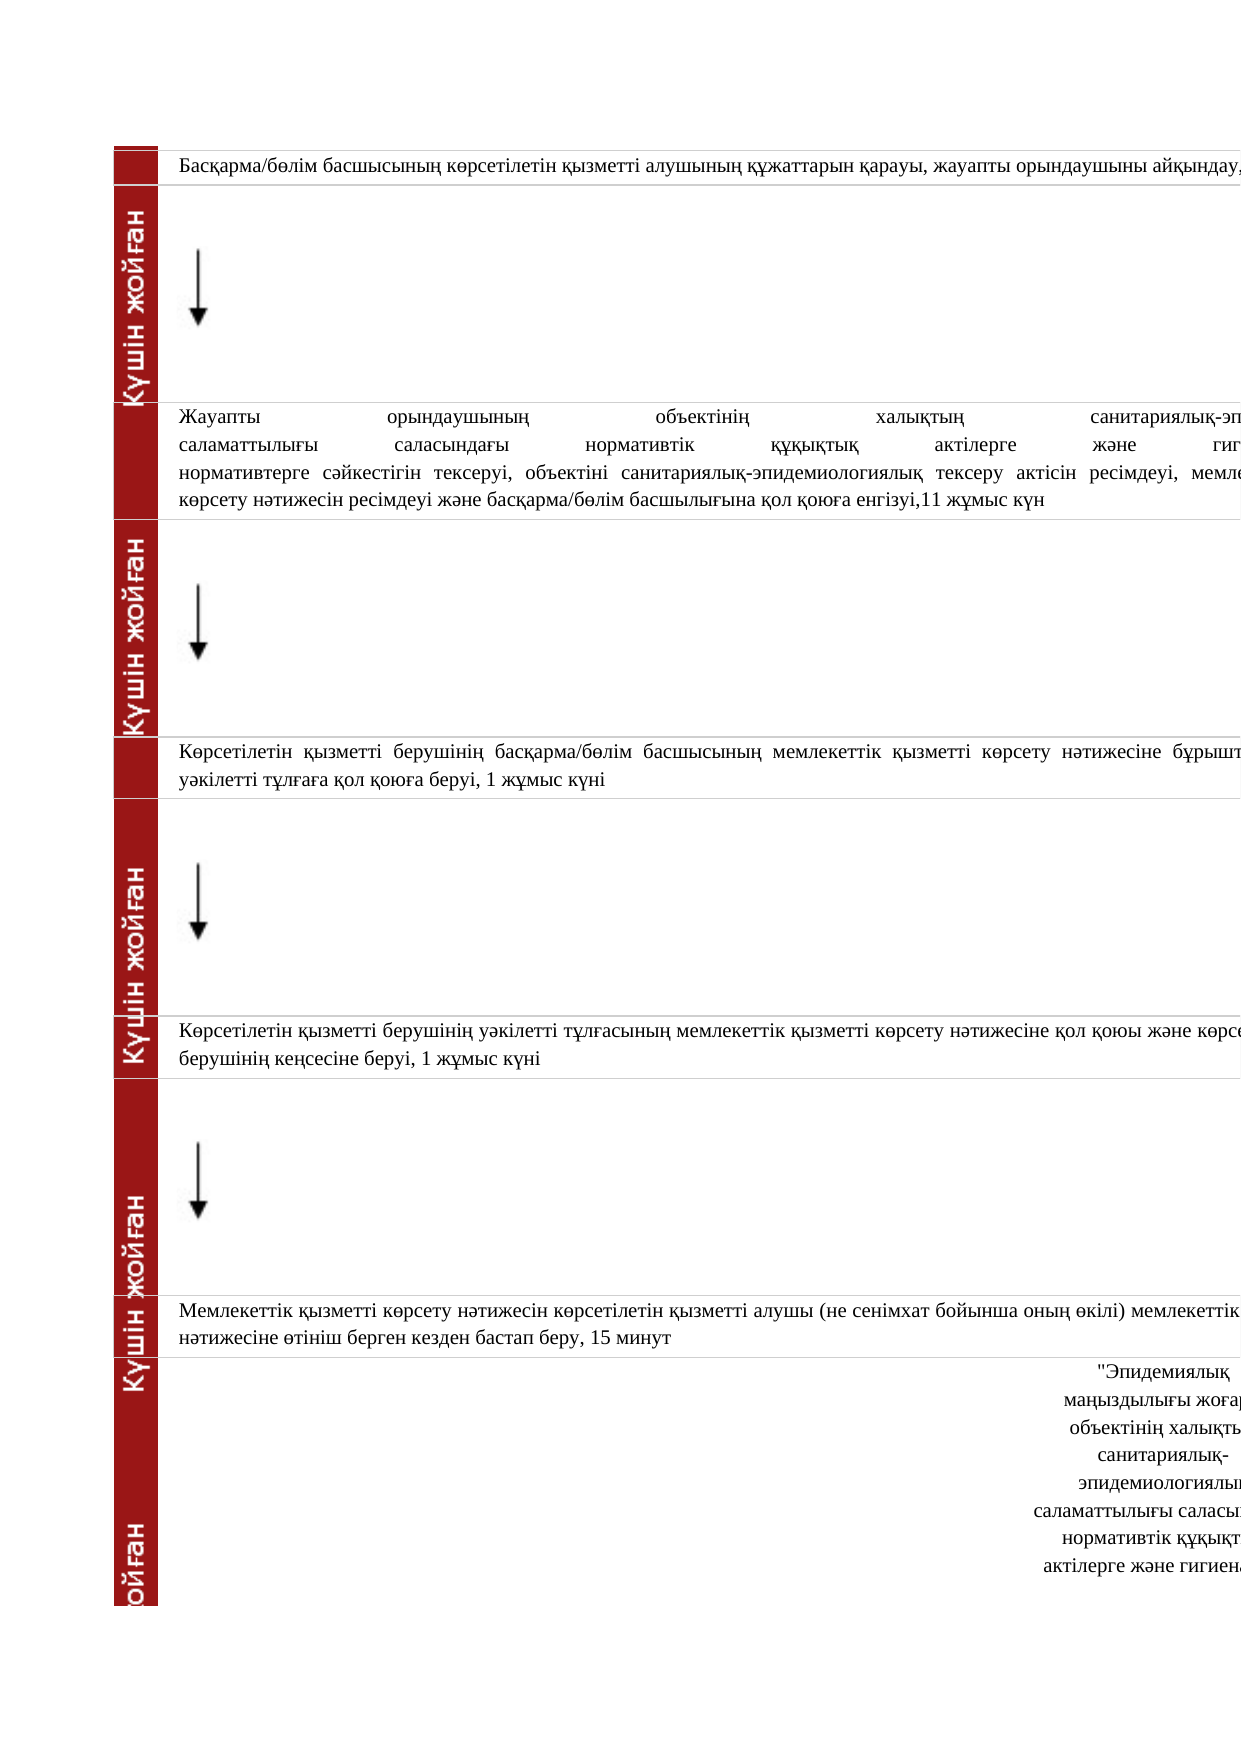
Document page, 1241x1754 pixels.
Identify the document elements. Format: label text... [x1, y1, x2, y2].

picture [114, 799, 158, 1015]
picture [114, 520, 158, 736]
table_header [113, 1358, 923, 1578]
picture [176, 1139, 219, 1227]
picture [176, 859, 219, 948]
table_header Жауапты орындаушының объектінің халықтың санитариялық-эпидемиологиялық саламаттылығы саласындағы нормативтік құқықтық актілерге және гигиеналық нормативтерге сәйкестігін тексеруі, объектіні санитариялық-эпидемиологиялық тексеру актісін ресімдеуі, мемлекеттік қызметті көрсету нәтижесін ресімдеуі және басқарма/бөлім басшылығына қол қоюға енгізуі,11 жұмыс күн [114, 403, 1240, 519]
table_header Мемлекеттік қызметті көрсету нәтижесін көрсетілетін қызметті алушы (не сенімхат бойынша оның өкілі) мемлекеттік қызметті көрсету нәтижесіне өтініш берген кезден бастап беру, 15 минут [114, 1296, 1240, 1357]
picture [176, 580, 219, 668]
picture [114, 1578, 158, 1606]
table_header Көрсетілетін қызметті берушінің басқарма/бөлім басшысының мемлекеттік қызметті көрсету нәтижесіне бұрыштама қоюы және уәкілетті тұлғаға қол қоюға беруі, 1 жұмыс күні [114, 738, 1240, 798]
picture [176, 246, 219, 334]
picture [114, 186, 158, 402]
table_header Көрсетілетін қызметті берушінің уәкілетті тұлғасының мемлекеттік қызметті көрсету нәтижесіне қол қоюы және көрсетілетін қызметті берушінің кеңсесіне беруі, 1 жұмыс күні [114, 1017, 1240, 1077]
picture [114, 146, 158, 150]
table_header Басқарма/бөлім басшысының көрсетілетін қызметті алушының құжаттарын қарауы, жауапты орындаушыны айқындау, 2 сағат [114, 151, 1240, 184]
picture [114, 1079, 158, 1295]
